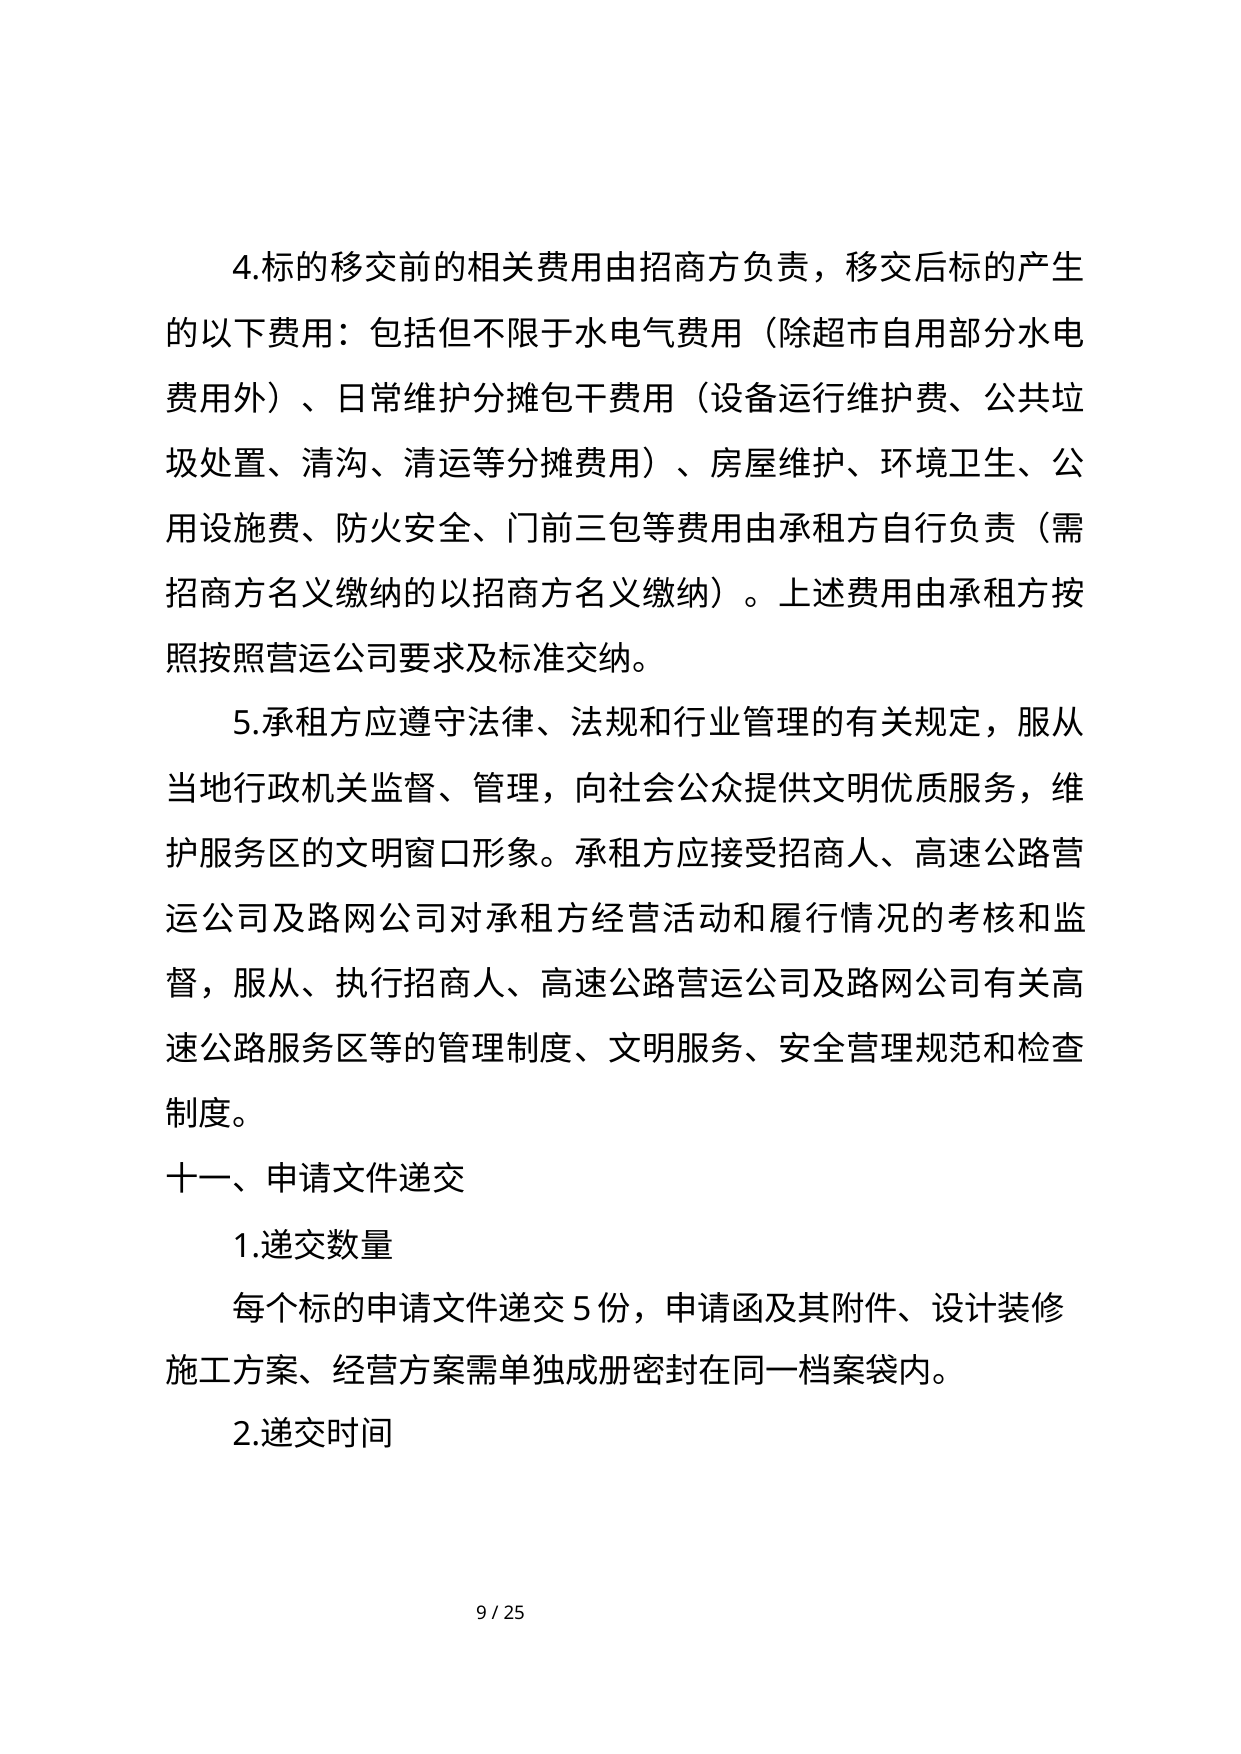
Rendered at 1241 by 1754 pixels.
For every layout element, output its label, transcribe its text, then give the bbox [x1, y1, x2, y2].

list 十一、申请文件递交 [165, 1143, 1087, 1208]
list 4.标的移交前的相关费用由招商方负责，移交后标的产生的以下费用：包括但不限于水电气费用（除超市自用部分水电费用外）、日常维护分摊包干费用（设备运行维护费、公共垃圾处置、清沟、清运等分摊费用）、房屋维护、环境卫生、公用设施费、防火安全、门前三包等费用由承租方自行负责（需招商方名义缴纳的以招商方名义缴纳）。上述费用由承租方按照按照营运公司要求及标准交纳。 [165, 233, 1087, 688]
text 每个标的申请文件递交5份，申请函及其附件、设计装修施工方案、经营方案需单独成册密封在同一档案袋内。 [165, 1270, 1087, 1395]
text 1.递交数量 [165, 1208, 1087, 1270]
text 2.递交时间 [165, 1395, 1087, 1458]
list 5.承租方应遵守法律、法规和行业管理的有关规定，服从当地行政机关监督、管理，向社会公众提供文明优质服务，维护服务区的文明窗口形象。承租方应接受招商人、高速公路营运公司及路网公司对承租方经营活动和履行情况的考核和监督，服从、执行招商人、高速公路营运公司及路网公司有关高速公路服务区等的管理制度、文明服务、安全营理规范和检查制度。 [165, 688, 1087, 1143]
